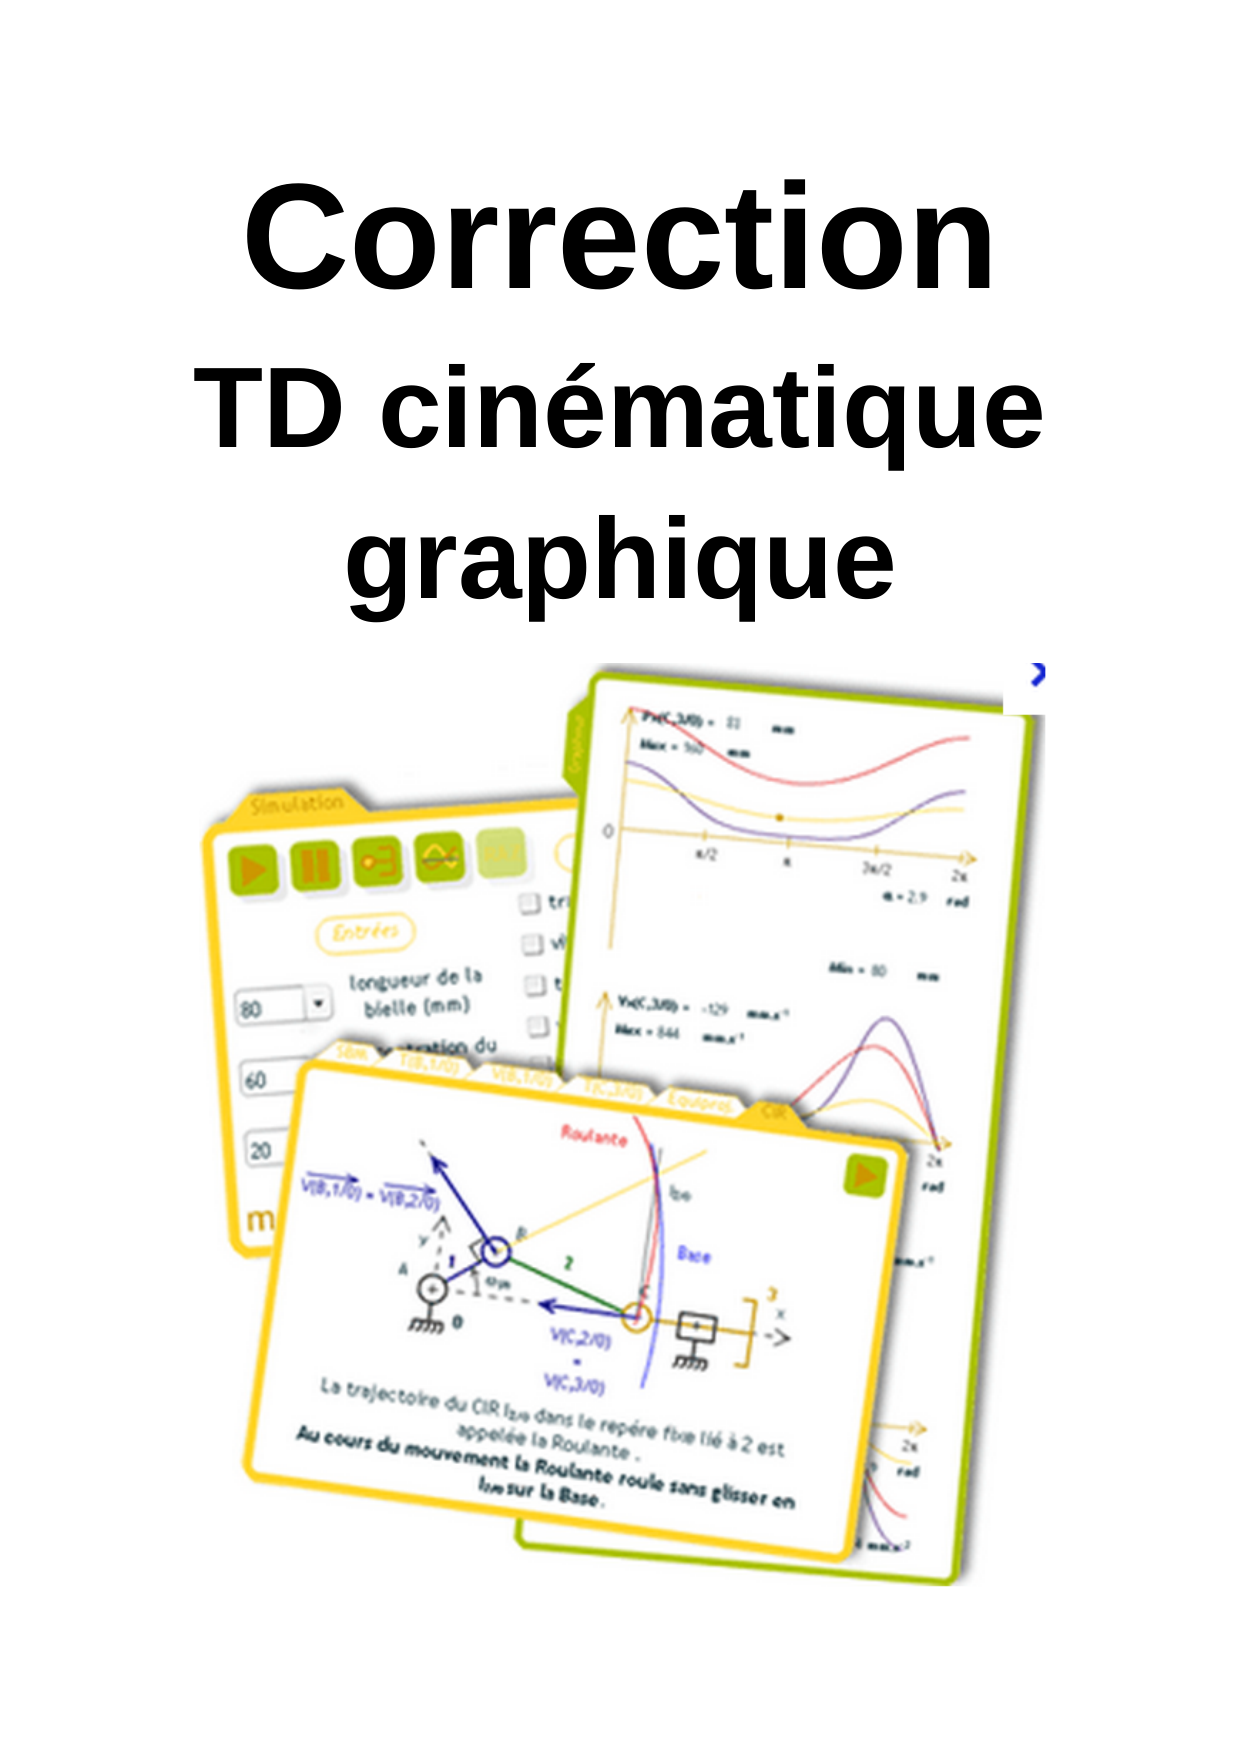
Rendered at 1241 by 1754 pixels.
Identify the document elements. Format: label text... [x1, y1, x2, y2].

text Correction TD cinématique graphique [148, 148, 1093, 623]
picture [194, 663, 1046, 1592]
